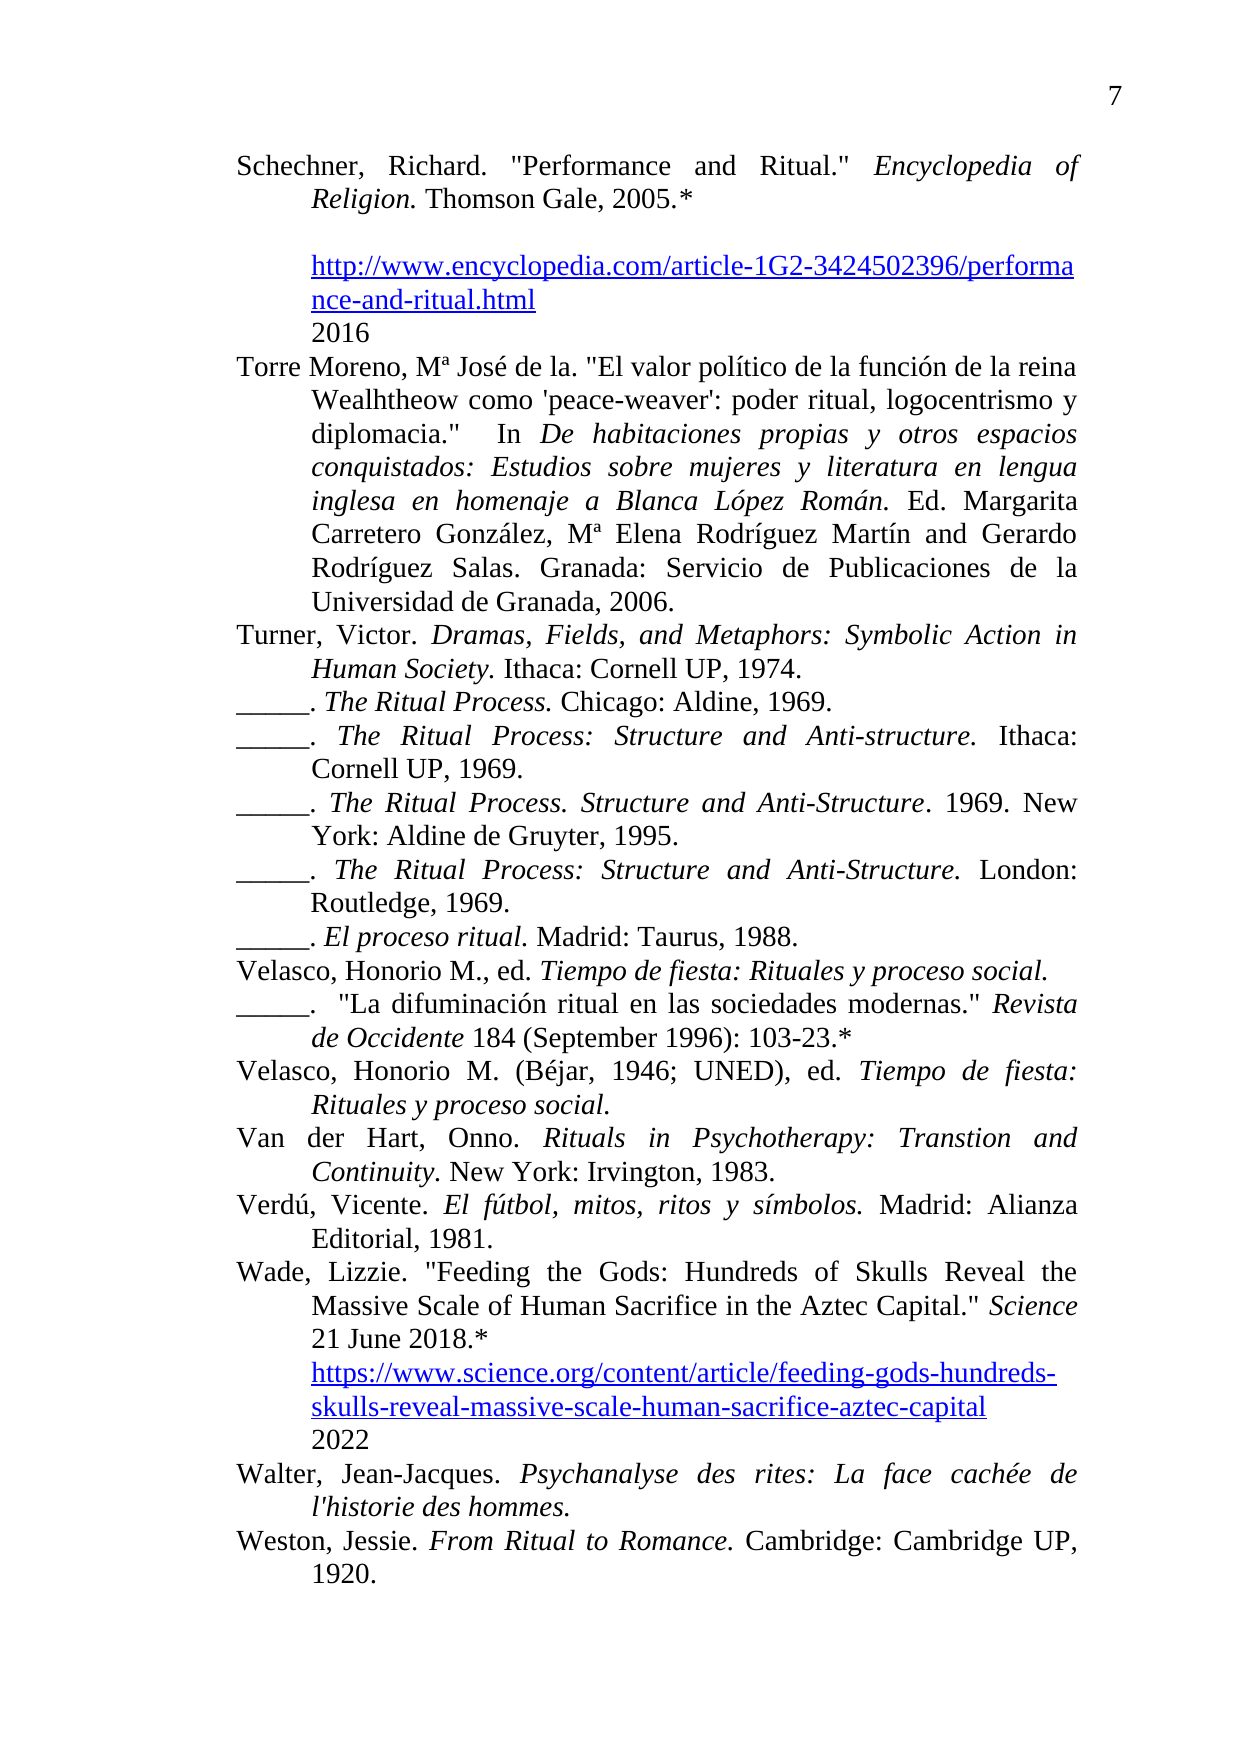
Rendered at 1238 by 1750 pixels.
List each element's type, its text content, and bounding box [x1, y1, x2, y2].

text _____. The Ritual Process: Structure and Anti-Structure. London: Routledge, 1969. [236, 852, 1078, 919]
text _____. The Ritual Process. Chicago: Aldine, 1969. [236, 684, 1078, 718]
text Walter, Jean-Jacques. Psychanalyse des rites: La face cachée de l'historie des hommes. [236, 1456, 1078, 1523]
text Van der Hart, Onno. Rituals in Psychotherapy: Transtion and Continuity. New York: Irvington, 1983. [236, 1120, 1078, 1187]
text Velasco, Honorio M., ed. Tiempo de fiesta: Rituales y proceso social. [236, 953, 1078, 986]
text _____. The Ritual Process: Structure and Anti-structure. Ithaca: Cornell UP, 1969. [236, 718, 1078, 785]
text https://www.science.org/content/article/feeding-gods-hundreds-skulls-reveal-massive-scale-human-sacrifice-aztec-capital [236, 1355, 1078, 1422]
text Wade, Lizzie. "Feeding the Gods: Hundreds of Skulls Reveal the Massive Scale of Human Sacrifice in the Aztec Capital." Science 21 June 2018.* [236, 1254, 1078, 1355]
text Weston, Jessie. From Ritual to Romance. Cambridge: Cambridge UP, 1920. [236, 1523, 1078, 1590]
text Torre Moreno, Mª José de la. "El valor político de la función de la reina Wealhtheow como 'peace-weaver': poder ritual, logocentrismo y diplomacia." In De habitaciones propias y otros espacios conquistados: Estudios sobre mujeres y literatura en lengua inglesa en homenaje a Blanca López Román. Ed. Margarita Carretero González, Mª Elena Rodríguez Martín and Gerardo Rodríguez Salas. Granada: Servicio de Publicaciones de la Universidad de Granada, 2006. [236, 349, 1078, 617]
text Turner, Victor. Dramas, Fields, and Metaphors: Symbolic Action in Human Society. Ithaca: Cornell UP, 1974. [236, 617, 1078, 684]
text 2016 [236, 315, 1078, 349]
text _____. El proceso ritual. Madrid: Taurus, 1988. [236, 919, 1078, 953]
text Velasco, Honorio M. (Béjar, 1946; UNED), ed. Tiempo de fiesta: Rituales y proceso social. [236, 1053, 1078, 1120]
text _____. The Ritual Process. Structure and Anti-Structure. 1969. New York: Aldine de Gruyter, 1995. [236, 785, 1078, 852]
text Verdú, Vicente. El fútbol, mitos, ritos y símbolos. Madrid: Alianza Editorial, 1981. [236, 1187, 1078, 1254]
text 2022 [236, 1422, 1078, 1456]
text _____. "La difuminación ritual en las sociedades modernas." Revista de Occidente 184 (September 1996): 103-23.* [236, 986, 1078, 1053]
text http://www.encyclopedia.com/article-1G2-3424502396/performance-and-ritual.html [236, 215, 1078, 315]
text Schechner, Richard. "Performance and Ritual." Encyclopedia of Religion. Thomson Gale, 2005.* [236, 148, 1078, 215]
